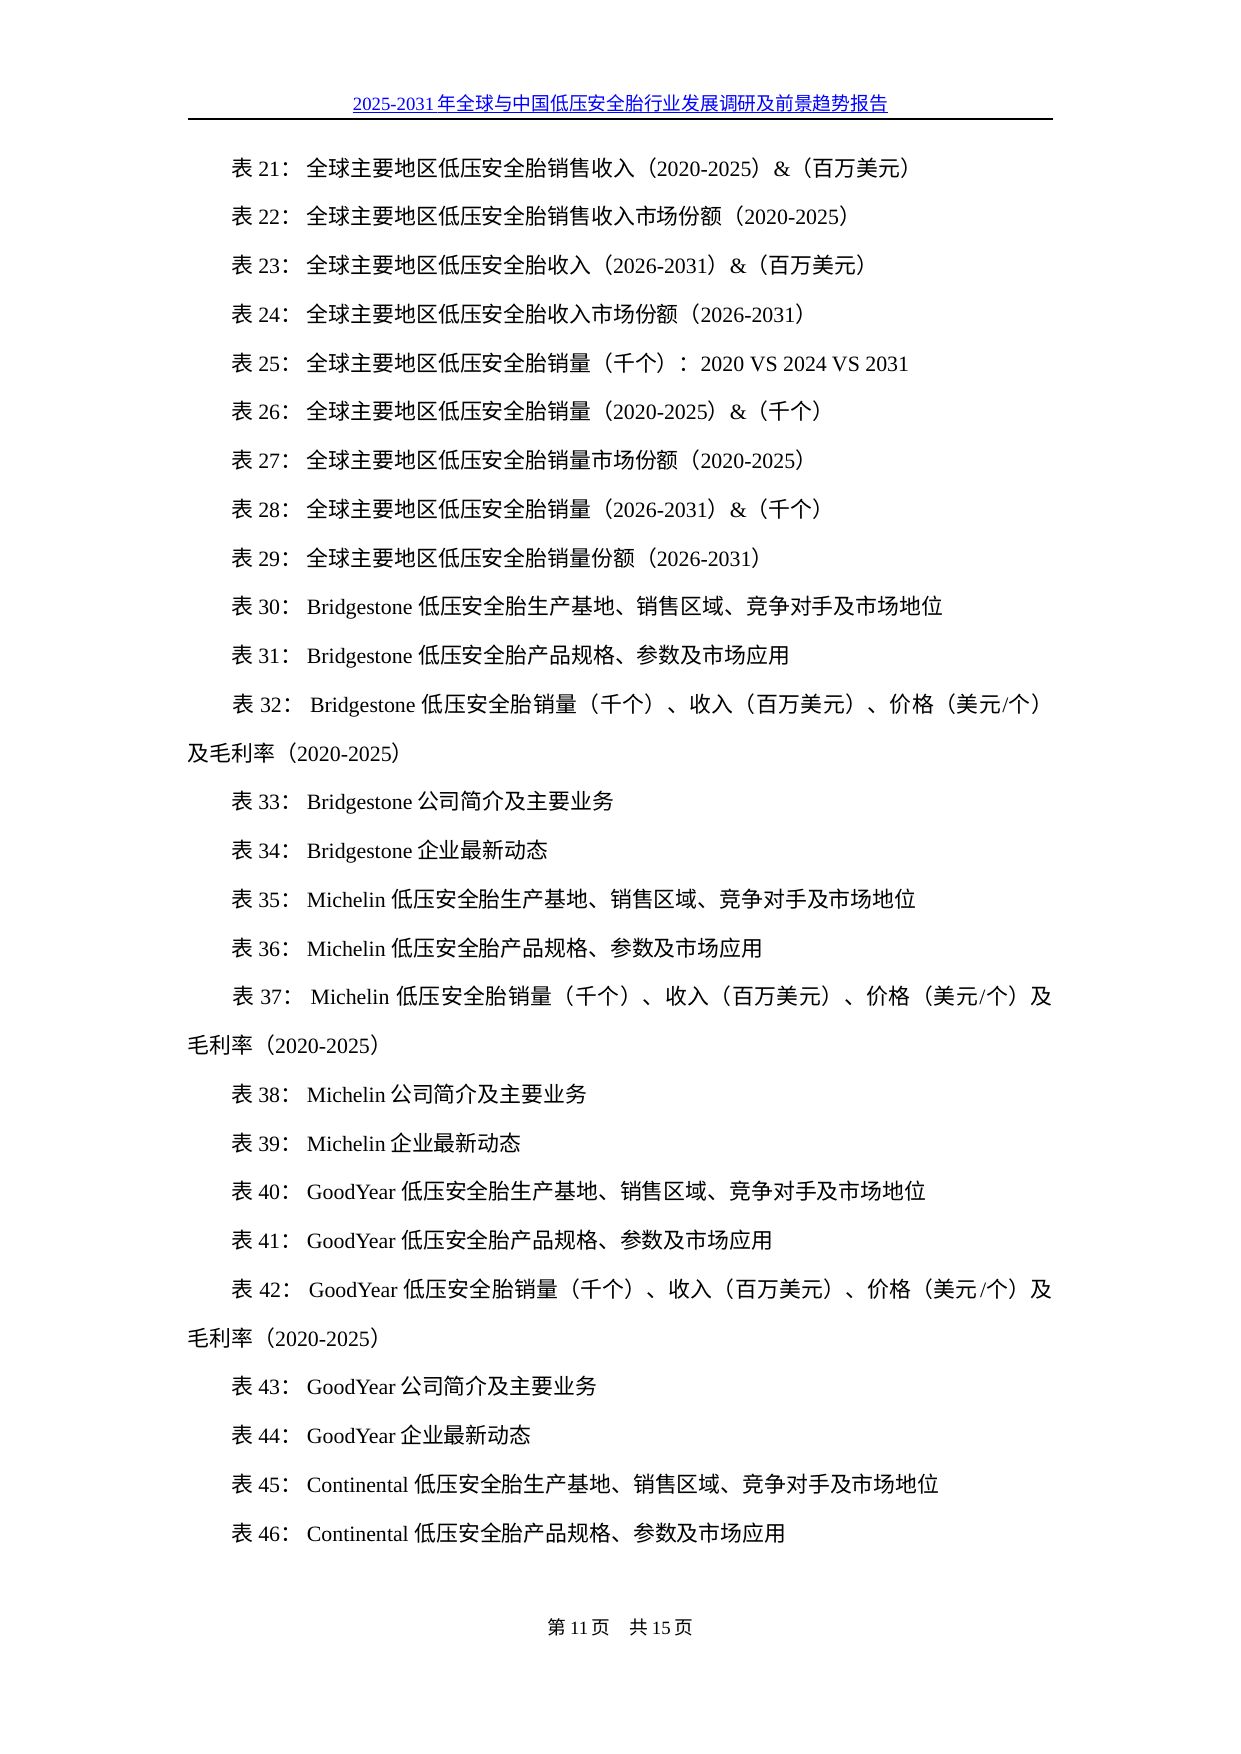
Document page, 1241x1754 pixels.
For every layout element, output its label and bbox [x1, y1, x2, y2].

text [187, 150, 1053, 1548]
